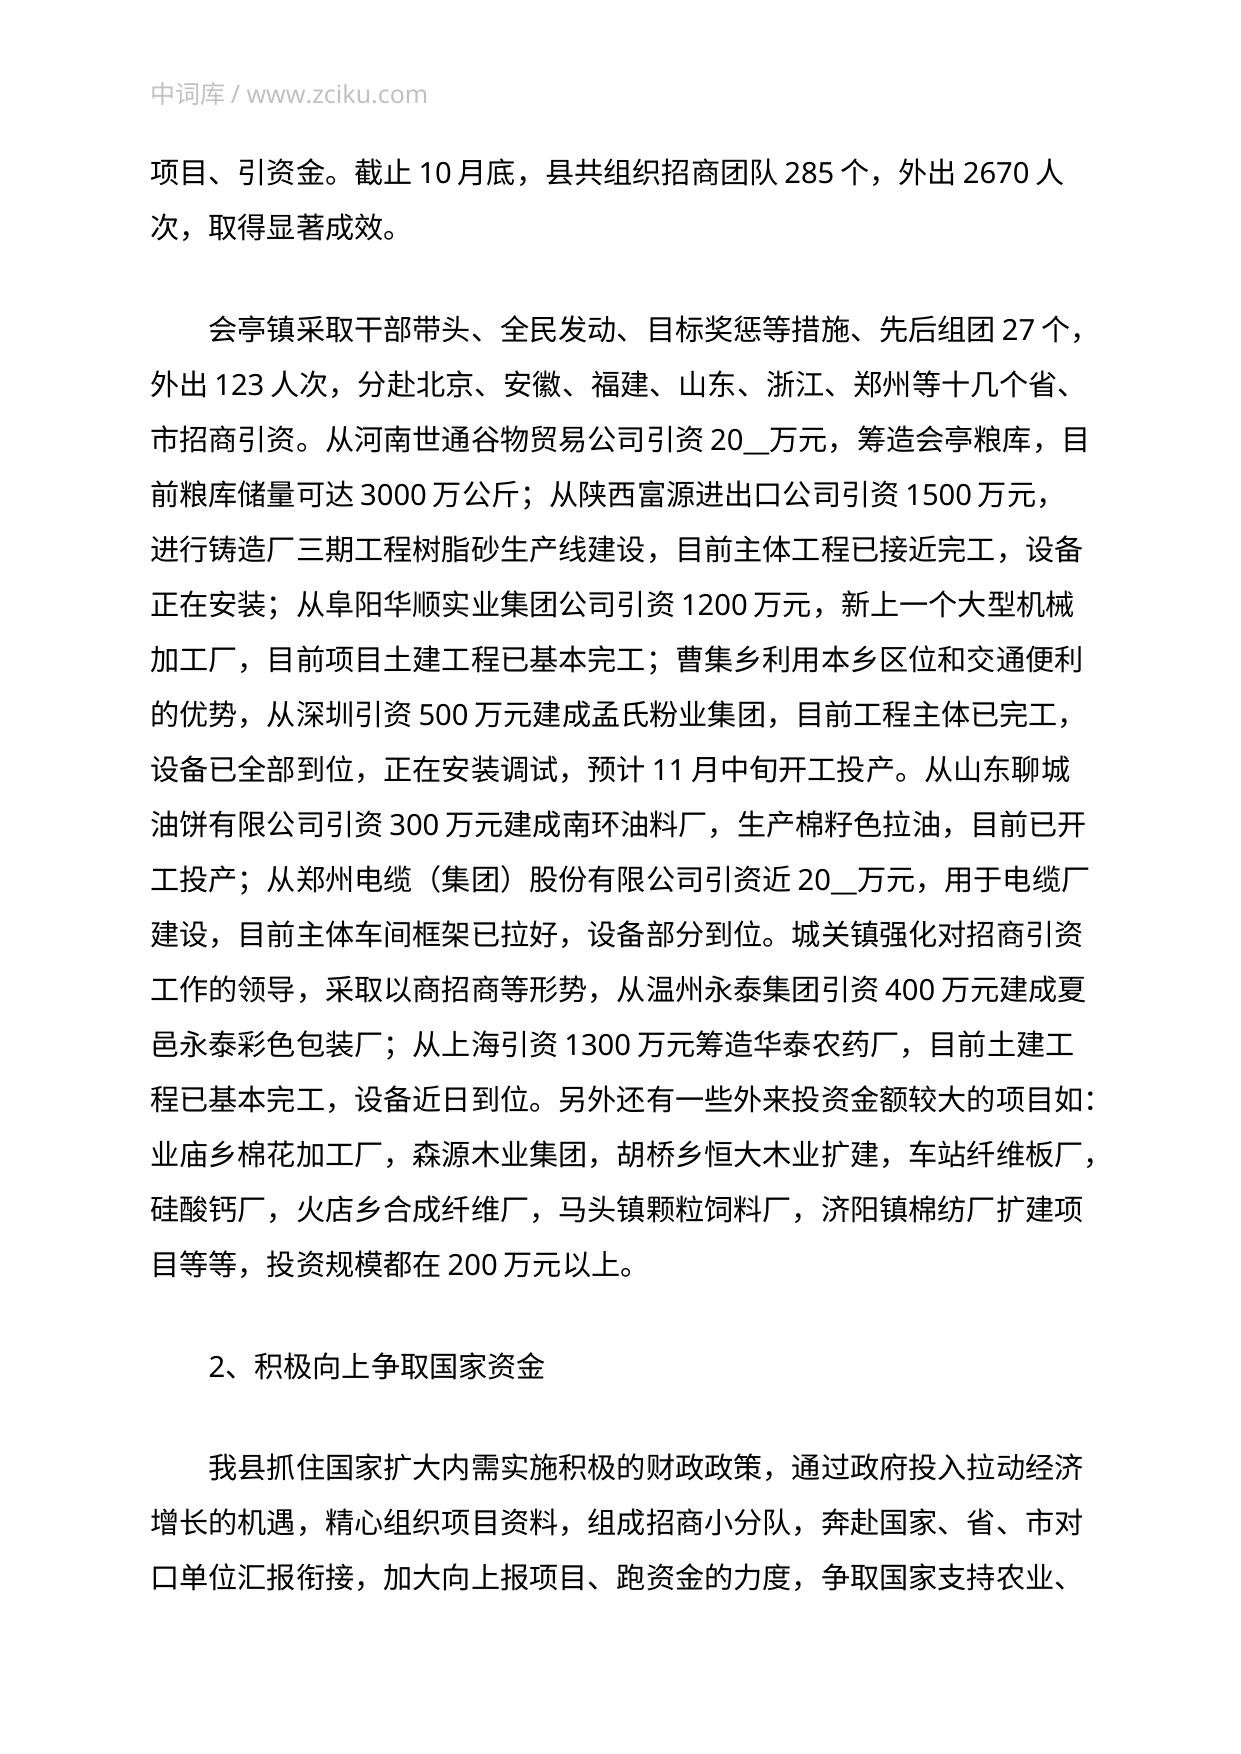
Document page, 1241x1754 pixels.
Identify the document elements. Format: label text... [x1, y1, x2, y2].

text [150, 1445, 1090, 1597]
text 会亭镇采取干部带头、全民发动、目标奖惩等措施、先后组团27个，外出123人次，分赴北京、安徽、福建、山东、浙江、郑州等十几个省、市招商引资。从河南世通谷物贸易公司引资20__万元，筹造会亭粮库，目前粮库储量可达3000万公斤；从陕西富源进出口公司引资1500万元，进行铸造厂三期工程树脂砂生产线建设，目前主体工程已接近完工，设备正在安装；从阜阳华顺实业集团公司引资1200万元，新上一个大型机械加工厂，目前项目土建工程已基本完工；曹集乡利用本乡区位和交通便利的优势，从深圳引资500万元建成孟氏粉业集团，目前工程主体已完工，设备已全部到位，正在安装调试，预计11月中旬开工投产。从山东聊城油饼有限公司引资300万元建成南环油料厂，生产棉籽色拉油，目前已开工投产；从郑州电缆（集团）股份有限公司引资近20__万元，用于电缆厂建设，目前主体车间框架已拉好，设备部分到位。城关镇强化对招商引资工作的领导，采取以商招商等形势，从温州永泰集团引资400万元建成夏邑永泰彩色包装厂；从上海引资1300万元筹造华泰农药厂，目前土建工程已基本完工，设备近日到位。另外还有一些外来投资金额较大的项目如：业庙乡棉花加工厂，森源木业集团，胡桥乡恒大木业扩建，车站纤维板厂，硅酸钙厂，火店乡合成纤维厂，马头镇颗粒饲料厂，济阳镇棉纺厂扩建项目等等，投资规模都在200万元以上。 [150, 307, 1090, 1283]
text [150, 150, 1090, 247]
text 2、积极向上争取国家资金 [150, 1343, 1090, 1386]
